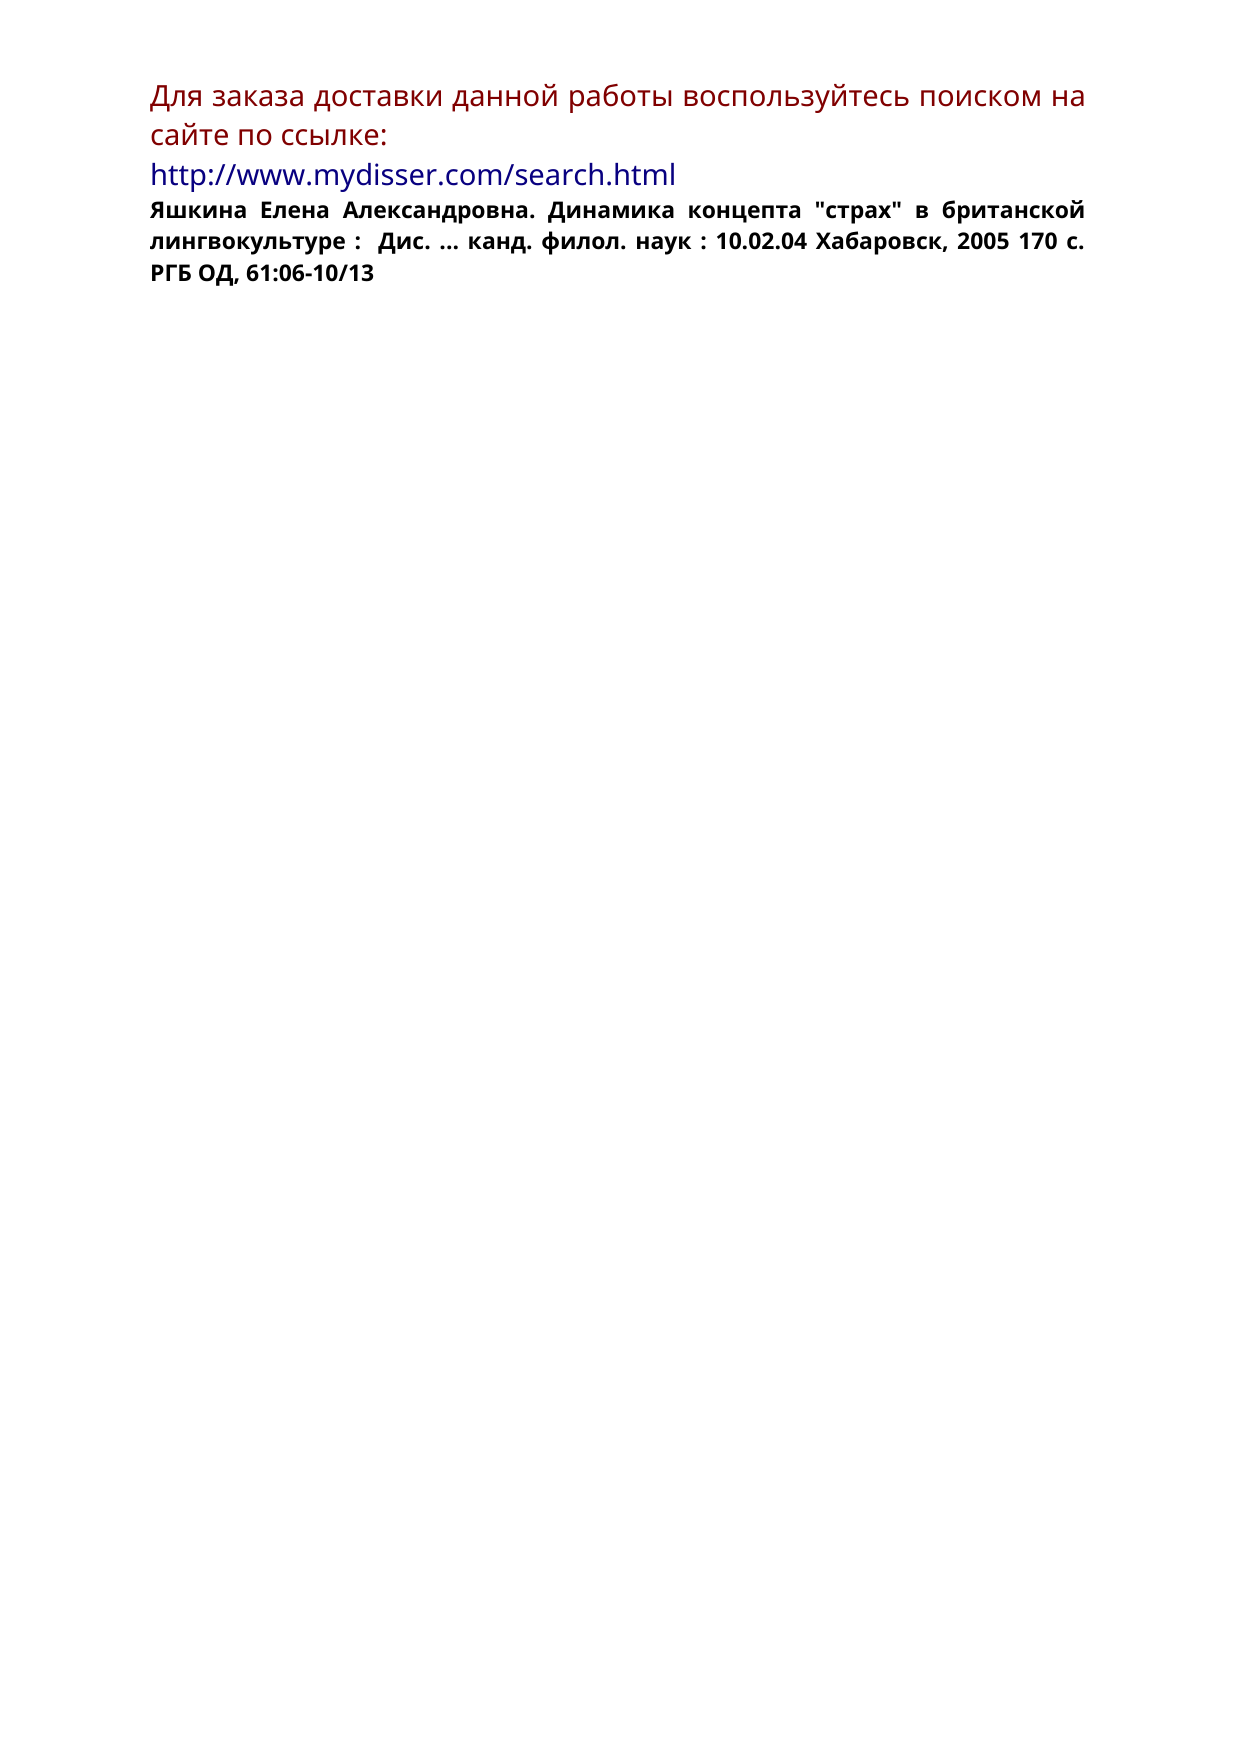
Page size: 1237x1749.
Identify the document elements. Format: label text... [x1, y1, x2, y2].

text Яшкина Елена Александровна. Динамика концепта "страх" в британской лингвокультуре : Дис. ... канд. филол. наук : 10.02.04 Хабаровск, 2005 170 с. РГБ ОД, 61:06-10/13 [150, 194, 1086, 288]
